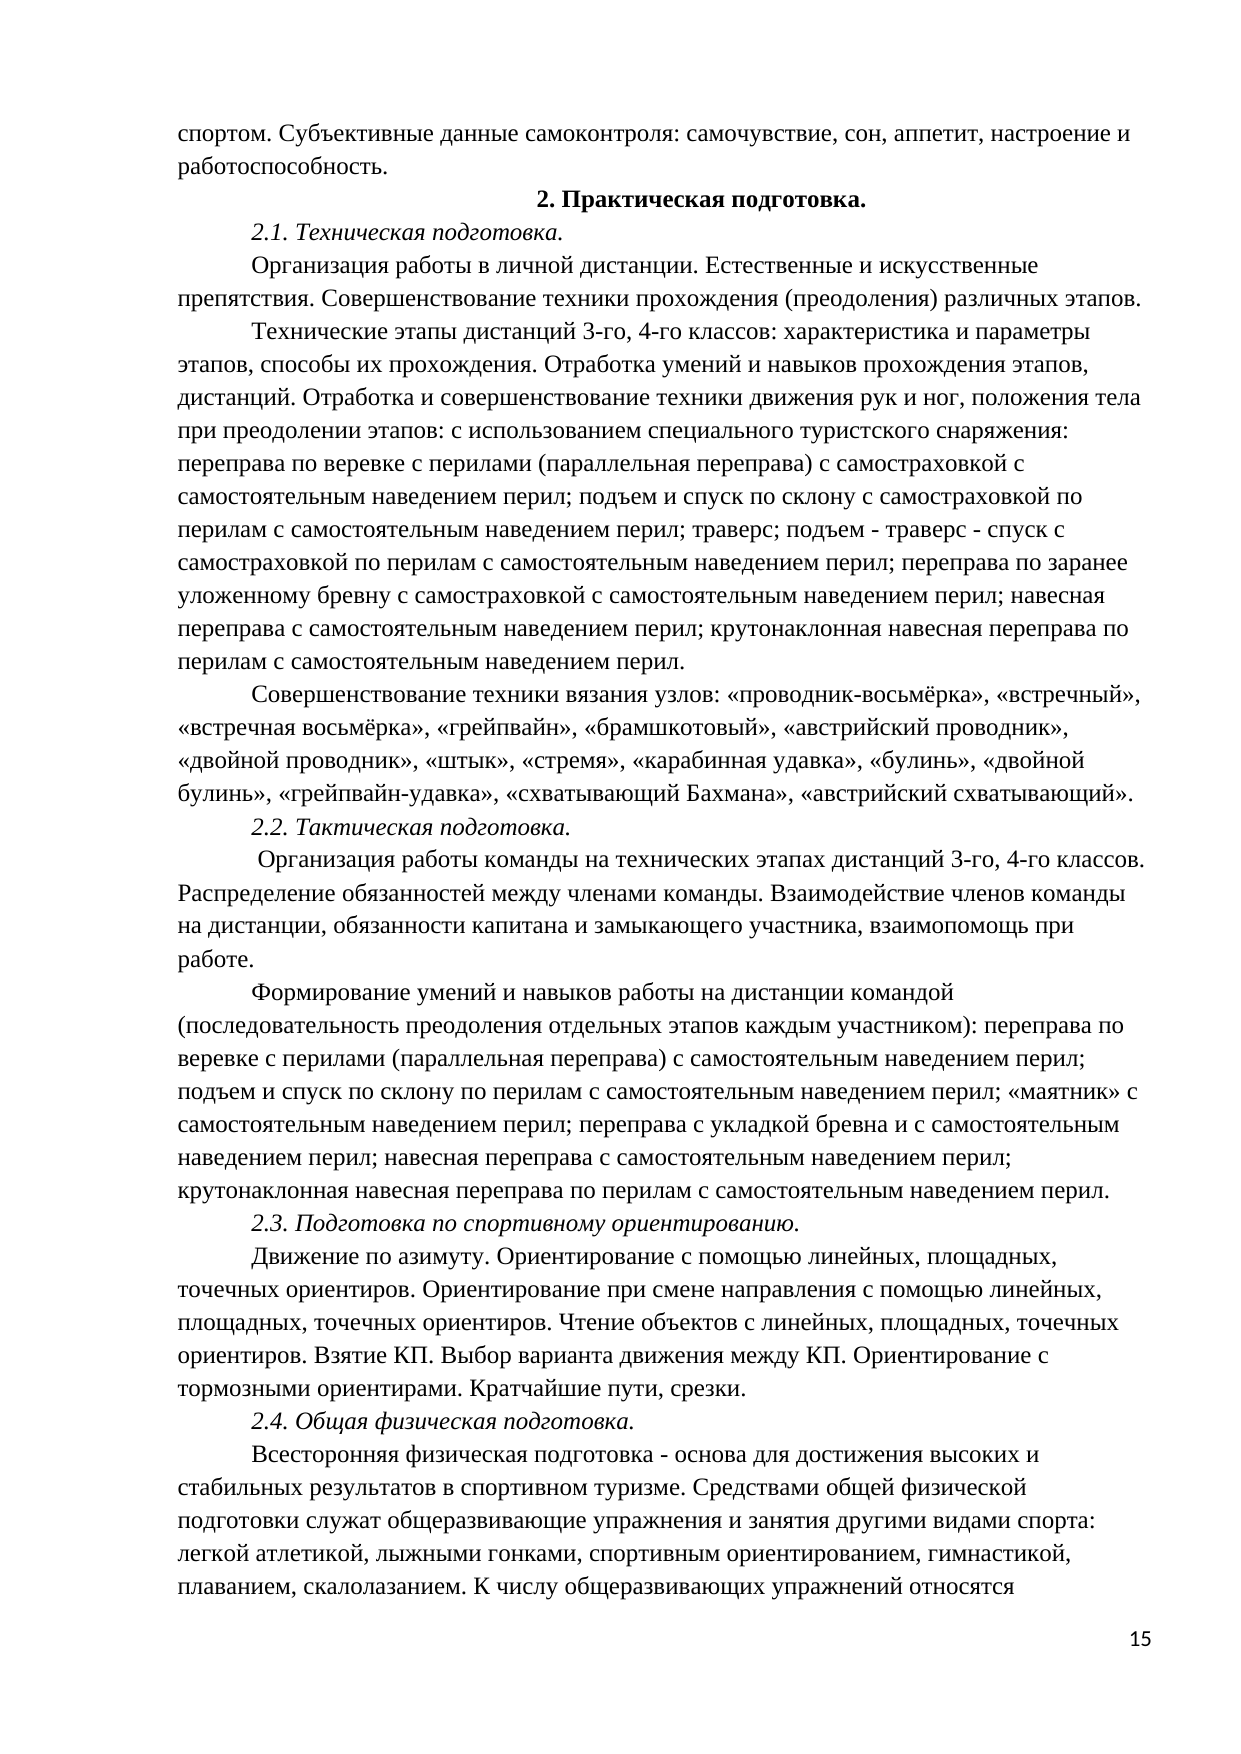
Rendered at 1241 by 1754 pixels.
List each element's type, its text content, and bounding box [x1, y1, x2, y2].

text 2.1. Техническая подготовка. [177, 217, 1152, 246]
text Формирование умений и навыков работы на дистанции командой (последовательность преодоления отдельных этапов каждым участником): переправа по веревке с перилами (параллельная переправа) с самостоятельным наведением перил; подъем и спуск по склону по перилам с самостоятельным наведением перил; «маятник» с самостоятельным наведением перил; переправа с укладкой бревна и с самостоятельным наведением перил; навесная переправа с самостоятельным наведением перил; крутонаклонная навесная переправа по перилам с самостоятельным наведением перил. [177, 977, 1152, 1203]
text Движение по азимуту. Ориентирование с помощью линейных, площадных, точечных ориентиров. Ориентирование при смене направления с помощью линейных, площадных, точечных ориентиров. Чтение объектов с линейных, площадных, точечных ориентиров. Взятие КП. Выбор варианта движения между КП. Ориентирование с тормозными ориентирами. Кратчайшие пути, срезки. [177, 1241, 1152, 1402]
text 2. Практическая подготовка. [177, 184, 1152, 213]
text 2.4. Общая физическая подготовка. [177, 1406, 1152, 1435]
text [177, 118, 1152, 180]
text 2.2. Тактическая подготовка. [177, 812, 1152, 840]
text 2.3. Подготовка по спортивному ориентированию. [177, 1208, 1152, 1237]
text Организация работы в личной дистанции. Естественные и искусственные препятствия. Совершенствование техники прохождения (преодоления) различных этапов. [177, 250, 1152, 312]
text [177, 1439, 1152, 1600]
text Организация работы команды на технических этапах дистанций 3-го, 4-го классов. Распределение обязанностей между членами команды. Взаимодействие членов команды на дистанции, обязанности капитана и замыкающего участника, взаимопомощь при работе. [177, 844, 1152, 972]
text Технические этапы дистанций 3-го, 4-го классов: характеристика и параметры этапов, способы их прохождения. Отработка умений и навыков прохождения этапов, дистанций. Отработка и совершенствование техники движения рук и ног, положения тела при преодолении этапов: с использованием специального туристского снаряжения: переправа по веревке с перилами (параллельная переправа) с самостраховкой с самостоятельным наведением перил; подъем и спуск по склону с самостраховкой по перилам с самостоятельным наведением перил; траверс; подъем - траверс - спуск с самостраховкой по перилам с самостоятельным наведением перил; переправа по заранее уложенному бревну с самостраховкой с самостоятельным наведением перил; навесная переправа с самостоятельным наведением перил; крутонаклонная навесная переправа по перилам с самостоятельным наведением перил. [177, 316, 1152, 675]
text Совершенствование техники вязания узлов: «проводник-восьмёрка», «встречный», «встречная восьмёрка», «грейпвайн», «брамшкотовый», «австрийский проводник», «двойной проводник», «штык», «стремя», «карабинная удавка», «булинь», «двойной булинь», «грейпвайн-удавка», «схватывающий Бахмана», «австрийский схватывающий». [177, 679, 1152, 807]
